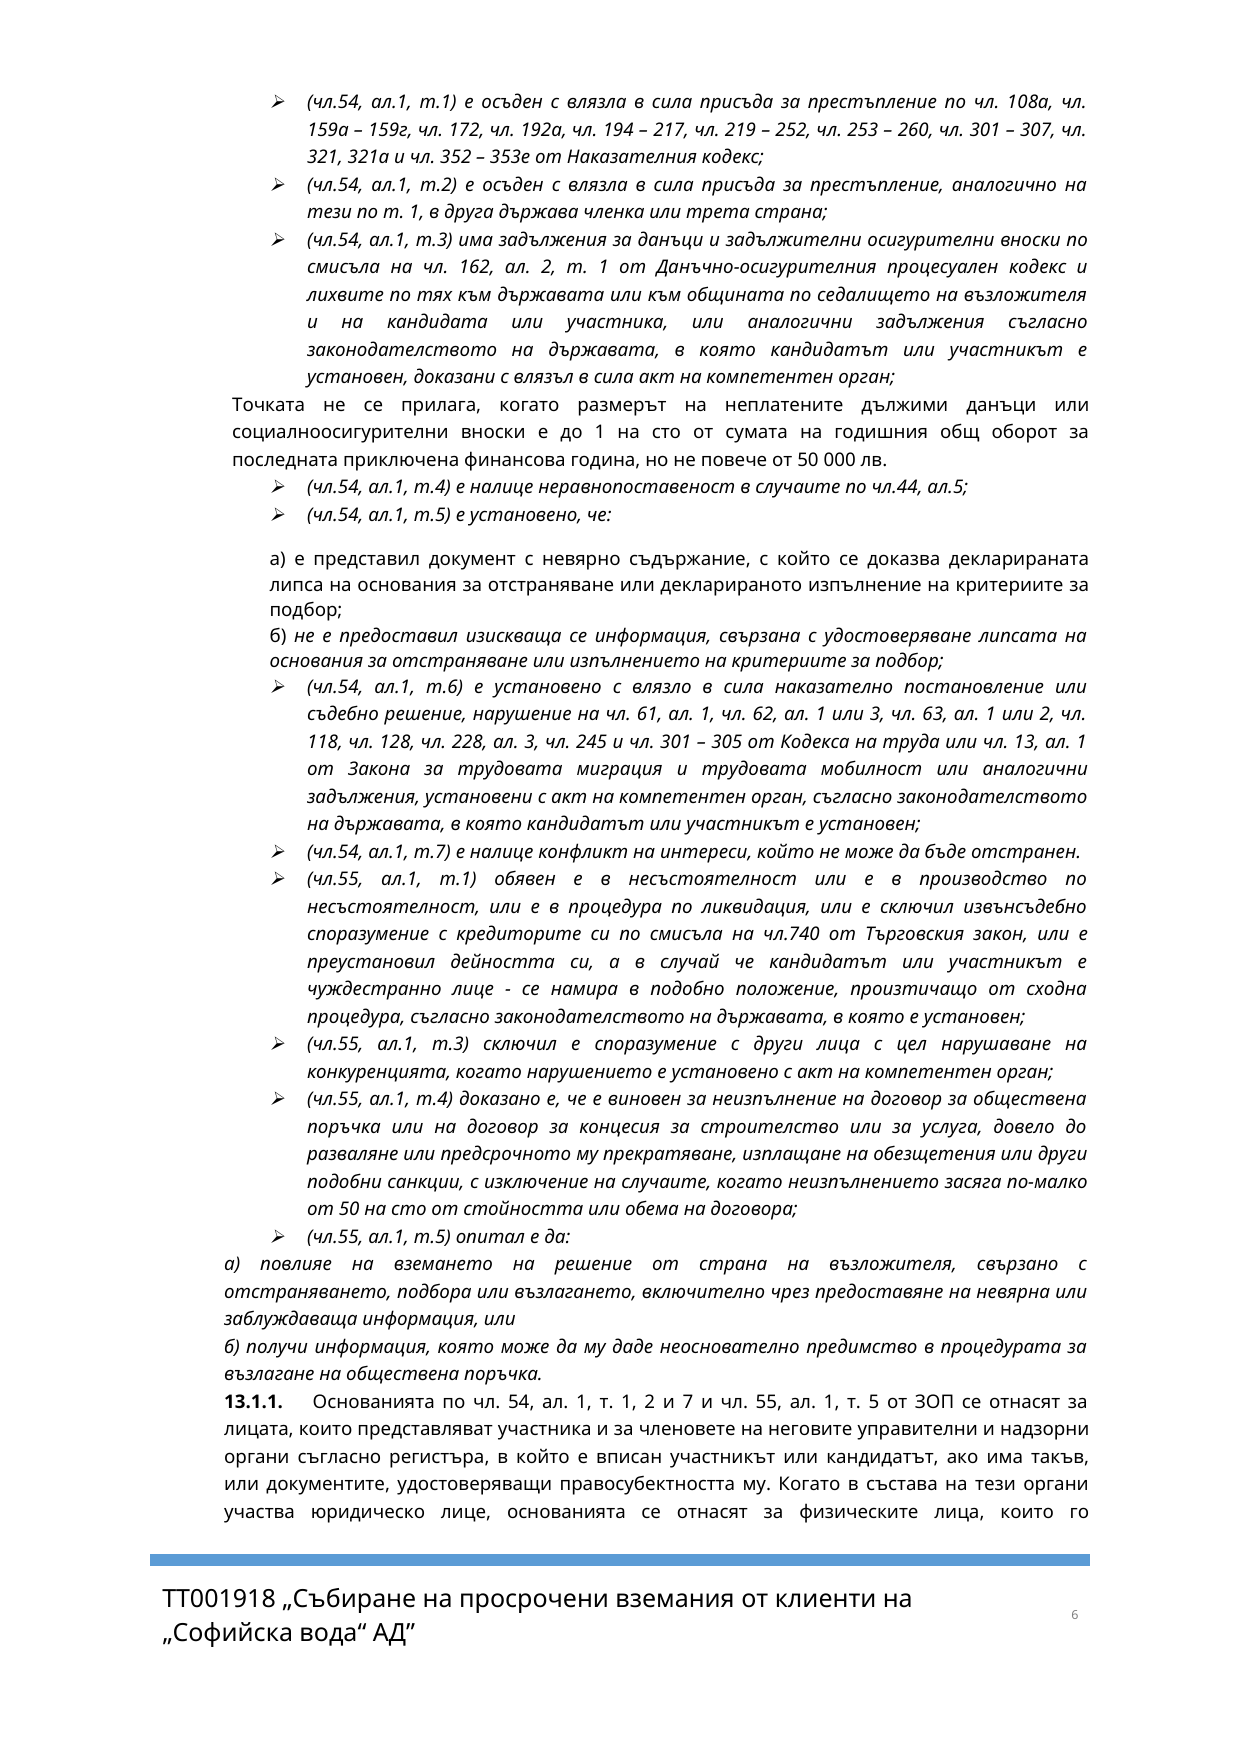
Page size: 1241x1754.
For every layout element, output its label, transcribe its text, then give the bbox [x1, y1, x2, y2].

list (чл.55, ал.1, т.4) доказано е, че е виновен за неизпълнение на договор за обществена поръчка или на договор за концесия за строителство или за услуга, довело до разваляне или предсрочното му прекратяване, изплащане на обезщетения или други подобни санкции, с изключение на случаите, когато неизпълнението засяга по-малко от 50 на сто от стойността или обема на договора; [269, 1085, 1090, 1221]
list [224, 1388, 1090, 1523]
list (чл.54, ал.1, т.6) е установено с влязло в сила наказателно постановление или съдебно решение, нарушение на чл. 61, ал. 1, чл. 62, ал. 1 или 3, чл. 63, ал. 1 или 2, чл. 118, чл. 128, чл. 228, ал. 3, чл. 245 и чл. 301 – 305 от Кодекса на труда или чл. 13, ал. 1 от Закона за трудовата миграция и трудовата мобилност или аналогични задължения, установени с акт на компетентен орган, съгласно законодателството на държавата, в която кандидатът или участникът е установен; [269, 673, 1090, 836]
list (чл.54, ал.1, т.2) е осъден с влязла в сила присъда за престъпление, аналогично на тези по т. 1, в друга държава членка или трета страна; [269, 171, 1090, 224]
text а) е представил документ с невярно съдържание, с който се доказва декларираната липса на основания за отстраняване или декларираното изпълнение на критериите за подбор; [269, 545, 1090, 622]
list а) повлияе на вземането на решение от страна на възложителя, свързано с отстраняването, подбора или възлагането, включително чрез предоставяне на невярна или заблуждаваща информация, или [224, 1250, 1090, 1331]
list (чл.54, ал.1, т.5) е установено, че: [269, 501, 1090, 527]
list (чл.55, ал.1, т.1) обявен е в несъстоятелност или е в производство по несъстоятелност, или е в процедура по ликвидация, или е сключил извънсъдебно споразумение с кредиторите си по смисъла на чл.740 от Търговския закон, или е преустановил дейността си, а в случай че кандидатът или участникът е чуждестранно лице - се намира в подобно положение, произтичащо от сходна процедура, съгласно законодателството на държавата, в която е установен; [269, 865, 1090, 1028]
list (чл.54, ал.1, т.1) е осъден с влязла в сила присъда за престъпление по чл. 108а, чл. 159а – 159г, чл. 172, чл. 192а, чл. 194 – 217, чл. 219 – 252, чл. 253 – 260, чл. 301 – 307, чл. 321, 321а и чл. 352 – 353е от Наказателния кодекс; [269, 89, 1090, 169]
list (чл.54, ал.1, т.4) е налице неравнопоставеност в случаите по чл.44, ал.5; [269, 474, 1090, 499]
list Точката не се прилага, когато размерът на неплатените дължими данъци или социалноосигурителни вноски е до 1 на сто от сумата на годишния общ оборот за последната приключена финансова година, но не повече от 50 000 лв. [232, 391, 1090, 472]
list б) получи информация, която може да му даде неоснователно предимство в процедурата за възлагане на обществена поръчка. [224, 1333, 1090, 1386]
list (чл.55, ал.1, т.5) опитал е да: [269, 1223, 1090, 1248]
text б) не е предоставил изискваща се информация, свързана с удостоверяване липсата на основания за отстраняване или изпълнението на критериите за подбор; [269, 622, 1090, 673]
list (чл.55, ал.1, т.3) сключил е споразумение с други лица с цел нарушаване на конкуренцията, когато нарушението е установено с акт на компетентен орган; [269, 1030, 1090, 1083]
list (чл.54, ал.1, т.7) е налице конфликт на интереси, който не може да бъде отстранен. [269, 838, 1090, 863]
list (чл.54, ал.1, т.3) има задължения за данъци и задължителни осигурителни вноски по смисъла на чл. 162, ал. 2, т. 1 от Данъчно-осигурителния процесуален кодекс и лихвите по тях към държавата или към общината по седалището на възложителя и на кандидата или участника, или аналогични задължения съгласно законодателството на държавата, в която кандидатът или участникът е установен, доказани с влязъл в сила акт на компетентен орган; [269, 226, 1090, 389]
